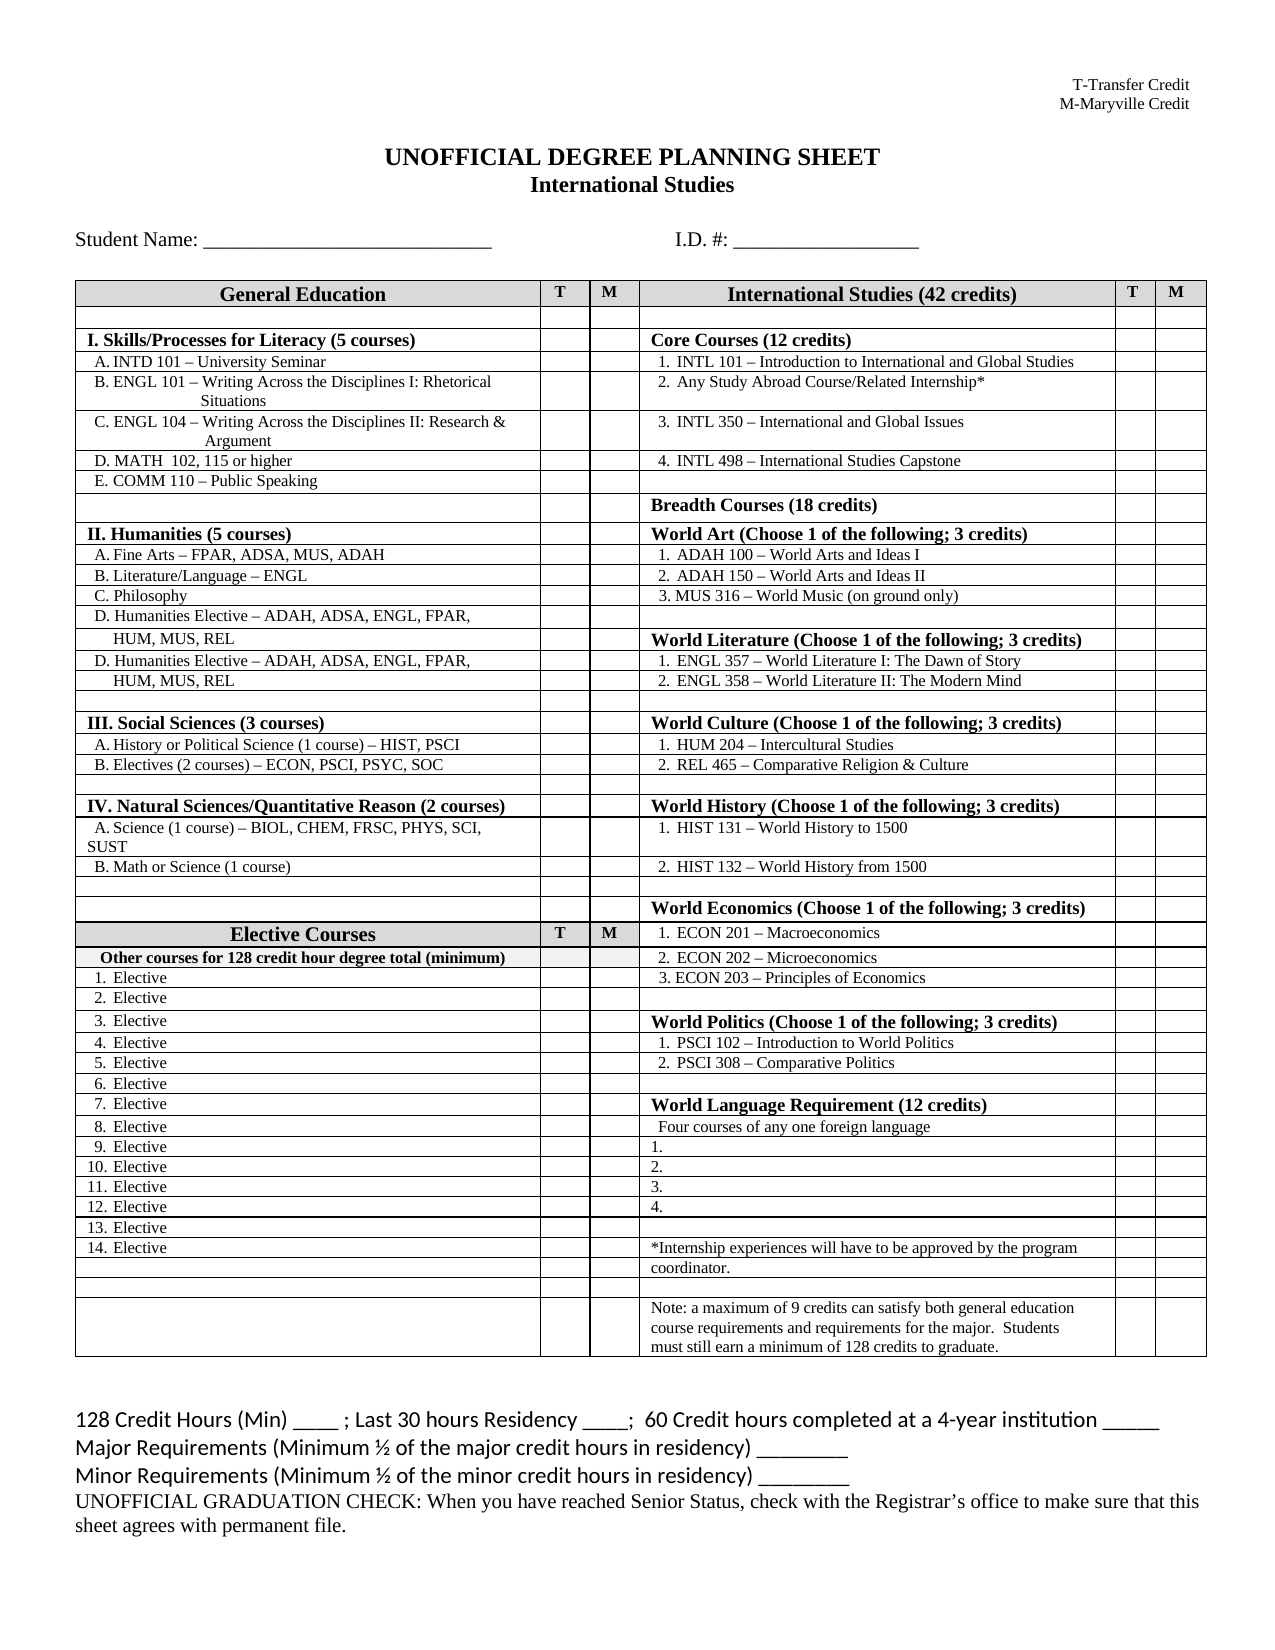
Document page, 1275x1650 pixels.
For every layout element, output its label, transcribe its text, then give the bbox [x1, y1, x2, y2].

table_cell [1156, 651, 1206, 670]
table_cell [1156, 1053, 1206, 1072]
table_cell [591, 523, 639, 544]
table_cell [591, 818, 639, 856]
table_cell [541, 1197, 589, 1216]
table_cell [1116, 712, 1155, 733]
table_cell [591, 1177, 639, 1196]
table_cell B. Electives (2 courses) – ECON, PSCI, PSYC, SOC [76, 755, 540, 774]
table_cell [1156, 923, 1206, 946]
table_header T [1116, 281, 1155, 306]
table_cell [541, 877, 589, 896]
table_cell [541, 494, 589, 522]
table_cell World Literature (Choose 1 of the following; 3 credits) [640, 629, 1115, 650]
table_cell [1116, 734, 1155, 753]
table_cell 4. Elective [76, 1033, 540, 1052]
table_cell [541, 1116, 589, 1136]
table_cell [591, 545, 639, 564]
table_cell [591, 755, 639, 774]
table_cell [541, 1053, 589, 1072]
table_cell World Politics (Choose 1 of the following; 3 credits) [640, 1011, 1115, 1032]
table_cell 1. HIST 131 – World History to 1500 [640, 818, 1115, 856]
table_cell [1156, 523, 1206, 544]
text International Studies [75, 171, 1189, 197]
table_cell 12. Elective [76, 1197, 540, 1216]
table_cell [541, 1238, 589, 1257]
table_cell [591, 329, 639, 351]
table_cell [1156, 629, 1206, 650]
table_cell [76, 775, 540, 794]
table_cell [1116, 1033, 1155, 1052]
table_cell [541, 1033, 589, 1052]
table_cell [1156, 471, 1206, 492]
table_cell [541, 586, 589, 605]
table_cell [1156, 329, 1206, 351]
table_cell [1116, 897, 1155, 921]
table_cell [1156, 988, 1206, 1009]
table_cell [541, 948, 589, 967]
table_cell [1156, 877, 1206, 896]
table_cell [640, 775, 1115, 794]
table_cell [541, 1278, 589, 1297]
table_cell Other courses for 128 credit hour degree total (minimum) [76, 948, 540, 967]
table_cell A. Fine Arts – FPAR, ADSA, MUS, ADAH [76, 545, 540, 564]
table_cell [541, 1094, 589, 1115]
table_cell [76, 307, 540, 328]
table_cell [591, 734, 639, 753]
table_cell [541, 857, 589, 876]
table_cell 1. ENGL 357 – World Literature I: The Dawn of Story [640, 651, 1115, 670]
table_cell 3. MUS 316 – World Music (on ground only) [640, 586, 1115, 605]
table_cell [591, 494, 639, 522]
text Major Requirements (Minimum ½ of the major credit hours in residency) ________ [75, 1433, 1200, 1461]
table_cell HUM, MUS, REL [76, 671, 540, 690]
table_cell 3. [640, 1177, 1115, 1196]
table_cell [1116, 352, 1155, 371]
table_cell [591, 372, 639, 410]
table_cell [1156, 691, 1206, 711]
text UNOFFICIAL DEGREE PLANNING SHEET [75, 142, 1189, 171]
table_cell [1116, 1177, 1155, 1196]
table_cell [76, 877, 540, 896]
table_cell [640, 988, 1115, 1009]
table_cell [1116, 1157, 1155, 1176]
table_cell [1156, 1298, 1206, 1356]
table_cell [1156, 1011, 1206, 1032]
table_cell [640, 1278, 1115, 1297]
table_cell [1156, 1157, 1206, 1176]
table_cell [591, 948, 639, 967]
table_cell A. INTD 101 – University Seminar [76, 352, 540, 371]
table_cell [541, 651, 589, 670]
table_cell [640, 877, 1115, 896]
table_cell [1156, 1197, 1206, 1216]
table_cell [1116, 671, 1155, 690]
table_cell [1116, 857, 1155, 876]
table_cell [541, 968, 589, 987]
text T-Transfer Credit [261, 75, 1189, 94]
text Student Name: ____________________________ I.D. #: __________________ [75, 227, 1189, 251]
table_cell [1116, 1298, 1155, 1356]
table_cell [1156, 1278, 1206, 1297]
table_cell 1. Elective [76, 968, 540, 987]
table_cell 8. Elective [76, 1116, 540, 1136]
table_cell 11. Elective [76, 1177, 540, 1196]
table_cell [1116, 968, 1155, 987]
table_cell [591, 629, 639, 650]
table_cell [541, 1157, 589, 1176]
table_cell [1156, 948, 1206, 967]
table_cell [541, 329, 589, 351]
table_cell [640, 606, 1115, 627]
table_cell Breadth Courses (18 credits) [640, 494, 1115, 522]
table_cell [541, 1298, 589, 1356]
table_cell [76, 1258, 540, 1277]
table_cell 6. Elective [76, 1074, 540, 1093]
text Minor Requirements (Minimum ½ of the minor credit hours in residency) ________ [75, 1461, 1200, 1489]
table_cell [591, 651, 639, 670]
table_cell 1. HUM 204 – Intercultural Studies [640, 734, 1115, 753]
table_cell [1156, 1094, 1206, 1115]
table_cell [1116, 494, 1155, 522]
table_cell [1116, 775, 1155, 794]
table_cell [1116, 1197, 1155, 1216]
table_cell World Economics (Choose 1 of the following; 3 credits) [640, 897, 1115, 921]
table_cell 10. Elective [76, 1157, 540, 1176]
table_cell [1156, 352, 1206, 371]
table_cell [541, 372, 589, 410]
table_cell [1156, 755, 1206, 774]
table_cell 1. PSCI 102 – Introduction to World Politics [640, 1033, 1115, 1052]
table_cell [541, 671, 589, 690]
table_cell [541, 523, 589, 544]
table_cell [1156, 1258, 1206, 1277]
table_cell [541, 795, 589, 816]
table_header M [591, 281, 639, 306]
table_cell [76, 897, 540, 921]
table_cell [1116, 451, 1155, 470]
table_cell [1116, 586, 1155, 605]
table_cell [591, 1278, 639, 1297]
table_cell B. Math or Science (1 course) [76, 857, 540, 876]
table_cell [1116, 1258, 1155, 1277]
table_cell [1156, 775, 1206, 794]
table_cell 1. [640, 1137, 1115, 1156]
table_cell [1156, 1137, 1206, 1156]
table_cell [1116, 629, 1155, 650]
table_cell [591, 411, 639, 450]
table_cell 2. [640, 1157, 1115, 1176]
table_cell [591, 1218, 639, 1237]
table_cell 13. Elective [76, 1218, 540, 1237]
table_cell [591, 968, 639, 987]
table_cell [591, 691, 639, 711]
table_cell [541, 691, 589, 711]
table_cell [541, 734, 589, 753]
table_cell [76, 494, 540, 522]
table_cell [1156, 451, 1206, 470]
table_cell World Culture (Choose 1 of the following; 3 credits) [640, 712, 1115, 733]
table_cell [541, 411, 589, 450]
table_cell [1116, 1218, 1155, 1237]
table_cell 2. ECON 202 – Microeconomics [640, 948, 1115, 967]
table_cell [1116, 795, 1155, 816]
table_cell [1116, 471, 1155, 492]
table_cell [1116, 923, 1155, 946]
table_cell [591, 352, 639, 371]
table_cell 1. INTL 101 – Introduction to International and Global Studies [640, 352, 1115, 371]
table_cell [1156, 494, 1206, 522]
table_cell [541, 1258, 589, 1277]
table_cell [1156, 372, 1206, 410]
table_cell [1116, 329, 1155, 351]
table_cell [591, 1258, 639, 1277]
table_cell [541, 897, 589, 921]
table_cell C. Philosophy [76, 586, 540, 605]
table_cell [541, 629, 589, 650]
table_cell [591, 671, 639, 690]
table_cell [541, 545, 589, 564]
table_cell [1116, 948, 1155, 967]
table_cell [1116, 1116, 1155, 1136]
table_cell [640, 691, 1115, 711]
table_cell [541, 565, 589, 584]
table_cell [1116, 372, 1155, 410]
table_cell [1116, 1053, 1155, 1072]
table_cell 9. Elective [76, 1137, 540, 1156]
table_cell 2. ADAH 150 – World Arts and Ideas II [640, 565, 1115, 584]
table_cell [1156, 565, 1206, 584]
table_cell 2. Elective [76, 988, 540, 1009]
table_cell [1156, 897, 1206, 921]
table_cell coordinator. [640, 1258, 1115, 1277]
table_cell [1116, 1094, 1155, 1115]
table_cell [591, 1094, 639, 1115]
table_cell [76, 1298, 540, 1356]
table_cell Note: a maximum of 9 credits can satisfy both general education course requirements and requirements for the major. Students must still earn a minimum of 128 credits to graduate. [640, 1298, 1115, 1356]
table_cell [541, 988, 589, 1009]
table_cell [591, 1033, 639, 1052]
table_cell [1156, 545, 1206, 564]
table_cell [541, 818, 589, 856]
table_cell [541, 1074, 589, 1093]
table_cell 2. HIST 132 – World History from 1500 [640, 857, 1115, 876]
table_cell World Language Requirement (12 credits) [640, 1094, 1115, 1115]
table_cell [541, 471, 589, 492]
table_cell [1116, 1278, 1155, 1297]
table_cell B. Literature/Language – ENGL [76, 565, 540, 584]
table_cell 4. [640, 1197, 1115, 1216]
table_cell [1116, 606, 1155, 627]
table_cell World Art (Choose 1 of the following; 3 credits) [640, 523, 1115, 544]
table_cell [591, 877, 639, 896]
table_cell [1116, 545, 1155, 564]
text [75, 1489, 1200, 1537]
table_cell [1156, 1218, 1206, 1237]
table_cell [541, 1218, 589, 1237]
table_cell 2. Any Study Abroad Course/Related Internship* [640, 372, 1115, 410]
table_cell HUM, MUS, REL [76, 629, 540, 650]
table_cell 1. ECON 201 – Macroeconomics [640, 923, 1115, 946]
table_cell B. ENGL 101 – Writing Across the Disciplines I: Rhetorical Situations [76, 372, 540, 410]
table_cell [1116, 1137, 1155, 1156]
text M-Maryville Credit [261, 94, 1189, 113]
table_cell C. ENGL 104 – Writing Across the Disciplines II: Research & Argument [76, 411, 540, 450]
table_cell [1156, 411, 1206, 450]
table_cell [591, 1011, 639, 1032]
table_cell [1116, 877, 1155, 896]
table_cell [1116, 988, 1155, 1009]
table_cell [541, 1137, 589, 1156]
table_cell [591, 1116, 639, 1136]
table_cell [1156, 1074, 1206, 1093]
table_header T [541, 281, 589, 306]
table_cell [1116, 411, 1155, 450]
table_cell M [591, 923, 639, 946]
table_cell D. Humanities Elective – ADAH, ADSA, ENGL, FPAR, [76, 606, 540, 627]
table_cell 14. Elective [76, 1238, 540, 1257]
table_cell II. Humanities (5 courses) [76, 523, 540, 544]
table_cell [591, 1238, 639, 1257]
table_header M [1156, 281, 1206, 306]
table_cell [1156, 968, 1206, 987]
table_cell [1156, 671, 1206, 690]
table_cell [591, 795, 639, 816]
table_cell 2. PSCI 308 – Comparative Politics [640, 1053, 1115, 1072]
table_cell [1156, 795, 1206, 816]
table_cell [1116, 691, 1155, 711]
table_cell [591, 565, 639, 584]
table_cell 5. Elective [76, 1053, 540, 1072]
table_cell [1116, 818, 1155, 856]
table_cell [1156, 1033, 1206, 1052]
table_cell D. Humanities Elective – ADAH, ADSA, ENGL, FPAR, [76, 651, 540, 670]
table_cell [541, 307, 589, 328]
table_cell Four courses of any one foreign language [640, 1116, 1115, 1136]
table_cell [1156, 606, 1206, 627]
table_cell [1116, 755, 1155, 774]
table_cell [1116, 1011, 1155, 1032]
table_cell [591, 1298, 639, 1356]
table_cell 7. Elective [76, 1094, 540, 1115]
table_cell [541, 1011, 589, 1032]
table_cell [1116, 307, 1155, 328]
table_cell [76, 1278, 540, 1297]
table_cell III. Social Sciences (3 courses) [76, 712, 540, 733]
table_cell [1116, 523, 1155, 544]
table_cell [1156, 818, 1206, 856]
table_cell 3. ECON 203 – Principles of Economics [640, 968, 1115, 987]
table_cell [591, 307, 639, 328]
table_cell [591, 1197, 639, 1216]
table_cell [1156, 734, 1206, 753]
table_header International Studies (42 credits) [640, 281, 1115, 306]
table_cell [591, 1137, 639, 1156]
table_cell 1. ADAH 100 – World Arts and Ideas I [640, 545, 1115, 564]
table_cell [591, 471, 639, 492]
table_cell [1156, 1116, 1206, 1136]
table_cell [1116, 565, 1155, 584]
table_cell [1116, 1238, 1155, 1257]
table_cell [1116, 651, 1155, 670]
table_cell [1156, 307, 1206, 328]
table_cell World History (Choose 1 of the following; 3 credits) [640, 795, 1115, 816]
table_cell [1156, 586, 1206, 605]
table_cell [76, 691, 540, 711]
table_cell [541, 606, 589, 627]
table_cell 4. INTL 498 – International Studies Capstone [640, 451, 1115, 470]
table_cell Elective Courses [76, 923, 540, 946]
table_cell [541, 775, 589, 794]
table_cell 2. REL 465 – Comparative Religion & Culture [640, 755, 1115, 774]
table_cell A. History or Political Science (1 course) – HIST, PSCI [76, 734, 540, 753]
table_cell [1116, 1074, 1155, 1093]
table_cell [541, 712, 589, 733]
table_cell [591, 1157, 639, 1176]
table_cell IV. Natural Sciences/Quantitative Reason (2 courses) [76, 795, 540, 816]
table_cell 3. Elective [76, 1011, 540, 1032]
table_cell [541, 451, 589, 470]
table_cell 3. INTL 350 – International and Global Issues [640, 411, 1115, 450]
table_cell [640, 471, 1115, 492]
table_cell [541, 352, 589, 371]
table_cell *Internship experiences will have to be approved by the program [640, 1238, 1115, 1257]
table_cell [591, 775, 639, 794]
table_cell I. Skills/Processes for Literacy (5 courses) [76, 329, 540, 351]
table_cell [640, 1218, 1115, 1237]
table_cell [591, 897, 639, 921]
text 128 Credit Hours (Min) ____ ; Last 30 hours Residency ____; 60 Credit hours completed at a 4-year institution _____ [75, 1405, 1200, 1433]
table_cell [591, 451, 639, 470]
table_cell T [541, 923, 589, 946]
table_cell [541, 755, 589, 774]
table_cell [1156, 712, 1206, 733]
table_cell [640, 1074, 1115, 1093]
table_cell [591, 1074, 639, 1093]
table_cell [591, 1053, 639, 1072]
table_cell [640, 307, 1115, 328]
table_cell [591, 606, 639, 627]
table_cell [541, 1177, 589, 1196]
table_cell Core Courses (12 credits) [640, 329, 1115, 351]
table_cell [1156, 1177, 1206, 1196]
table_cell A. Science (1 course) – BIOL, CHEM, FRSC, PHYS, SCI, SUST [76, 818, 540, 856]
table_cell D. MATH 102, 115 or higher [76, 451, 540, 470]
table_cell [1156, 1238, 1206, 1257]
table_cell [591, 857, 639, 876]
table_cell [591, 712, 639, 733]
table_cell [591, 586, 639, 605]
table_cell E. COMM 110 – Public Speaking [76, 471, 540, 492]
table_cell [1156, 857, 1206, 876]
table_cell 2. ENGL 358 – World Literature II: The Modern Mind [640, 671, 1115, 690]
table_header General Education [76, 281, 540, 306]
table_cell [591, 988, 639, 1009]
